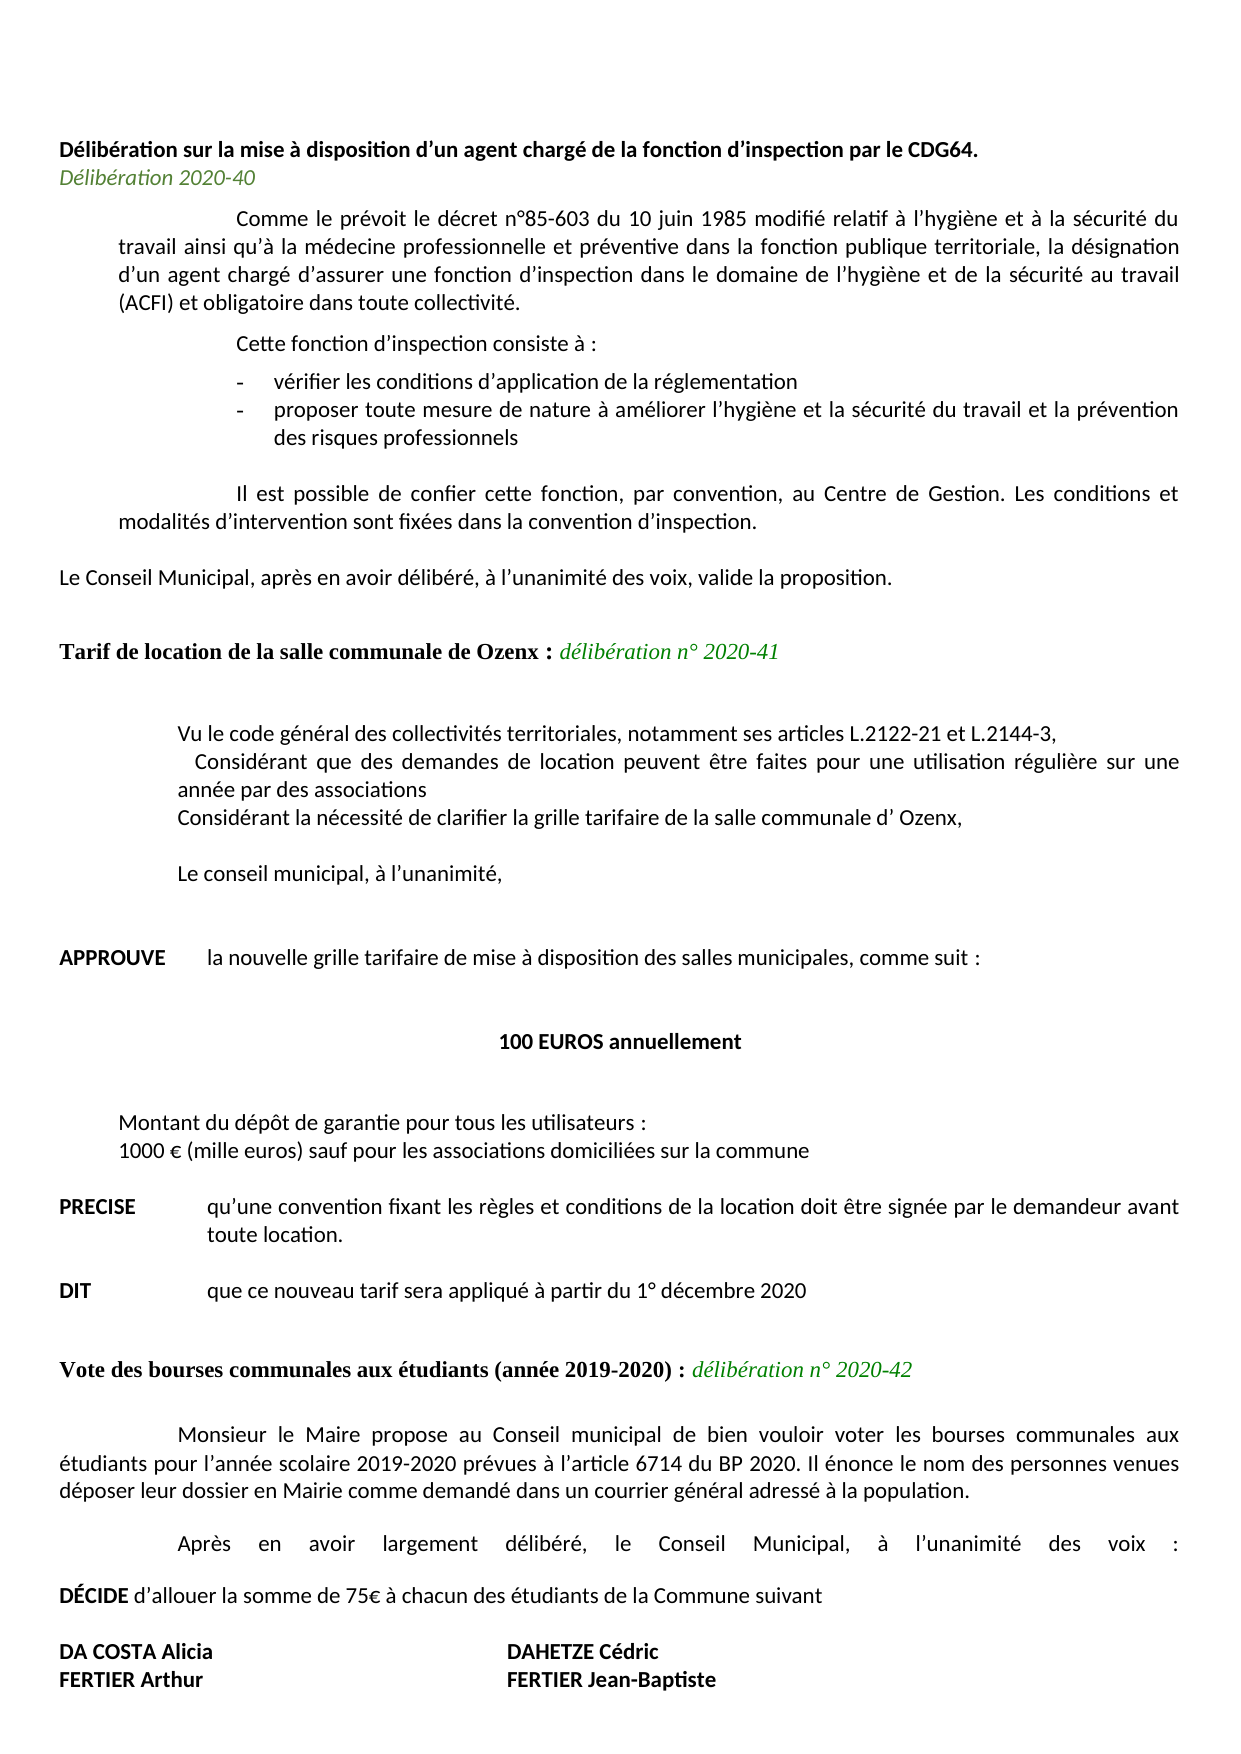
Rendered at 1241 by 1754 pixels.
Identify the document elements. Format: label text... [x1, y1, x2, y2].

text Délibération 2020-40 [59, 163, 1181, 192]
text Vu le code général des collectivités territoriales, notamment ses articles L.2122-21 et L.2144-3, [59, 719, 1181, 747]
text Délibération sur la mise à disposition d’un agent chargé de la fonction d’inspection par le CDG64. [59, 136, 1181, 163]
text Comme le prévoit le décret n°85-603 du 10 juin 1985 modifié relatif à l’hygiène et à la sécurité du travail ainsi qu’à la médecine professionnelle et préventive dans la fonction publique territoriale, la désignation d’un agent chargé d’assurer une fonction d’inspection dans le domaine de l’hygiène et de la sécurité au travail (ACFI) et obligatoire dans toute collectivité. [118, 204, 1181, 316]
text Montant du dépôt de garantie pour tous les utilisateurs : [118, 1108, 1181, 1136]
list proposer toute mesure de nature à améliorer l’hygiène et la sécurité du travail et la prévention des risques professionnels [236, 395, 1181, 451]
list vérifier les conditions d’application de la réglementation [236, 367, 1181, 395]
text DÉCIDE d’allouer la somme de 75€ à chacun des étudiants de la Commune suivant [59, 1581, 1181, 1609]
text FERTIER Arthur FERTIER Jean-Baptiste [59, 1665, 1181, 1693]
text Tarif de location de la salle communale de Ozenx : délibération n° 2020-41 [59, 636, 1172, 665]
text 1000 € (mille euros) sauf pour les associations domiciliées sur la commune [118, 1136, 1181, 1164]
text Cette fonction d’inspection consiste à : [118, 329, 1181, 357]
text DIT que ce nouveau tarif sera appliqué à partir du 1° décembre 2020 [59, 1276, 1181, 1304]
text 100 EUROS annuellement [59, 1027, 1181, 1055]
text Le Conseil Municipal, après en avoir délibéré, à l’unanimité des voix, valide la proposition. [59, 563, 1181, 617]
text Considérant que des demandes de location peuvent être faites pour une utilisation régulière sur une année par des associations [177, 747, 1181, 803]
text Il est possible de confier cette fonction, par convention, au Centre de Gestion. Les conditions et modalités d’intervention sont fixées dans la convention d’inspection. [118, 479, 1181, 535]
text Considérant la nécessité de clarifier la grille tarifaire de la salle communale d’ Ozenx, [59, 803, 1181, 831]
text DA COSTA Alicia DAHETZE Cédric [59, 1637, 1181, 1665]
text Vote des bourses communales aux étudiants (année 2019-2020) : délibération n° 2020-42 [59, 1356, 1172, 1382]
text Après en avoir largement délibéré, le Conseil Municipal, à l’unanimité des voix : [59, 1529, 1181, 1581]
text Monsieur le Maire propose au Conseil municipal de bien vouloir voter les bourses communales aux étudiants pour l’année scolaire 2019-2020 prévues à l’article 6714 du BP 2020. Il énonce le nom des personnes venues déposer leur dossier en Mairie comme demandé dans un courrier général adressé à la population. [59, 1421, 1181, 1505]
text PRECISE qu’une convention fixant les règles et conditions de la location doit être signée par le demandeur avant toute location. [59, 1192, 1181, 1248]
text Le conseil municipal, à l’unanimité, [59, 859, 1181, 887]
text APPROUVE la nouvelle grille tarifaire de mise à disposition des salles municipales, comme suit : [59, 943, 1181, 971]
